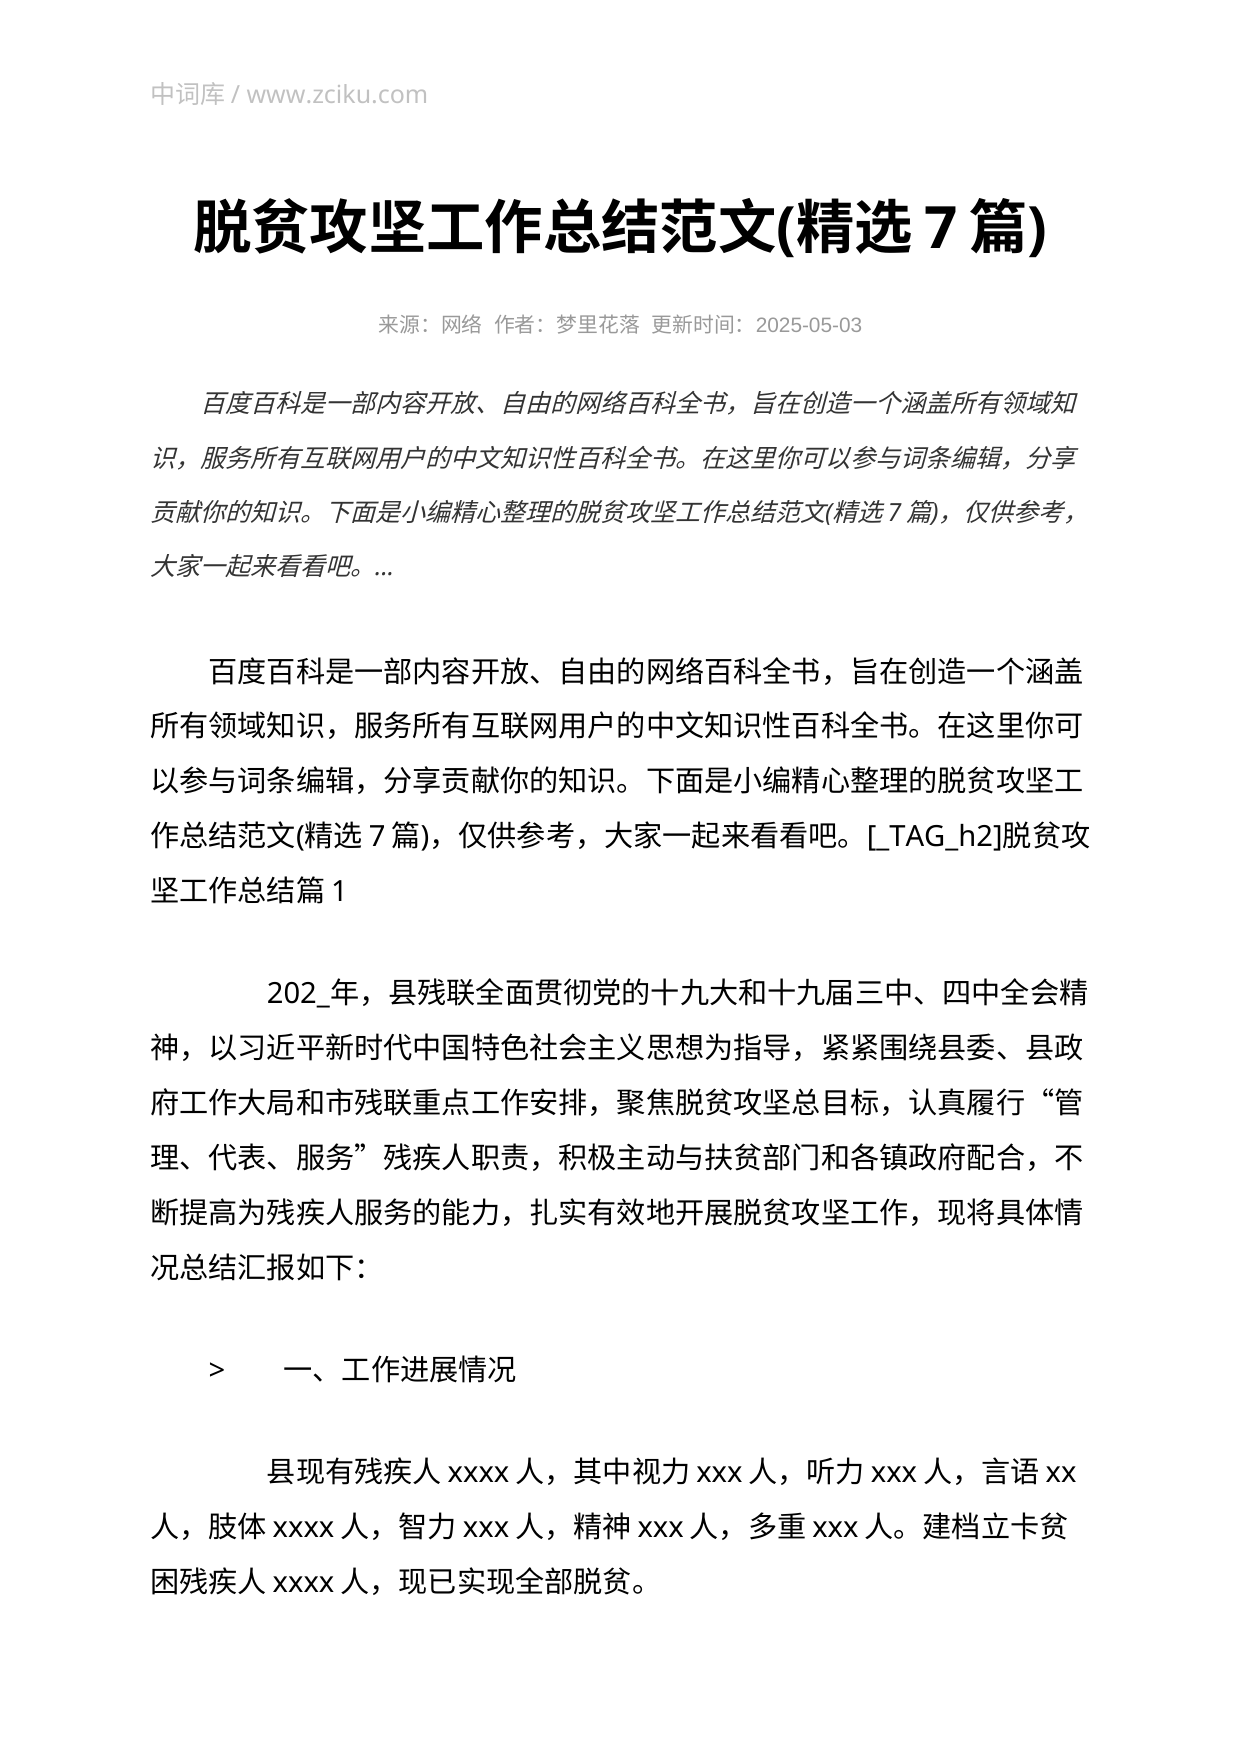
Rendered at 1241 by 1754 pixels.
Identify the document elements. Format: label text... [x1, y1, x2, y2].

text 202_年，县残联全面贯彻党的十九大和十九届三中、四中全会精神，以习近平新时代中国特色社会主义思想为指导，紧紧围绕县委、县政府工作大局和市残联重点工作安排，聚焦脱贫攻坚总目标，认真履行“管理、代表、服务”残疾人职责，积极主动与扶贫部门和各镇政府配合，不断提高为残疾人服务的能力，扎实有效地开展脱贫攻坚工作，现将具体情况总结汇报如下： [150, 970, 1090, 1287]
text 百度百科是一部内容开放、自由的网络百科全书，旨在创造一个涵盖所有领域知识，服务所有互联网用户的中文知识性百科全书。在这里你可以参与词条编辑，分享贡献你的知识。下面是小编精心整理的脱贫攻坚工作总结范文(精选7篇)，仅供参考，大家一起来看看吧。[_TAG_h2]脱贫攻坚工作总结篇1 [150, 648, 1090, 910]
text 百度百科是一部内容开放、自由的网络百科全书，旨在创造一个涵盖所有领域知识，服务所有互联网用户的中文知识性百科全书。在这里你可以参与词条编辑，分享贡献你的知识。下面是小编精心整理的脱贫攻坚工作总结范文(精选7篇)，仅供参考，大家一起来看看吧。... [150, 384, 1090, 583]
text 县现有残疾人xxxx人，其中视力xxx人，听力xxx人，言语xx人，肢体xxxx人，智力xxx人，精神xxx人，多重xxx人。建档立卡贫困残疾人xxxx人，现已实现全部脱贫。 [150, 1448, 1090, 1601]
text 来源：网络 作者：梦里花落 更新时间：2025-05-03 [150, 313, 1090, 337]
text > 一、工作进展情况 [150, 1346, 1090, 1388]
subtitle 脱贫攻坚工作总结范文(精选7篇) [150, 181, 1090, 266]
